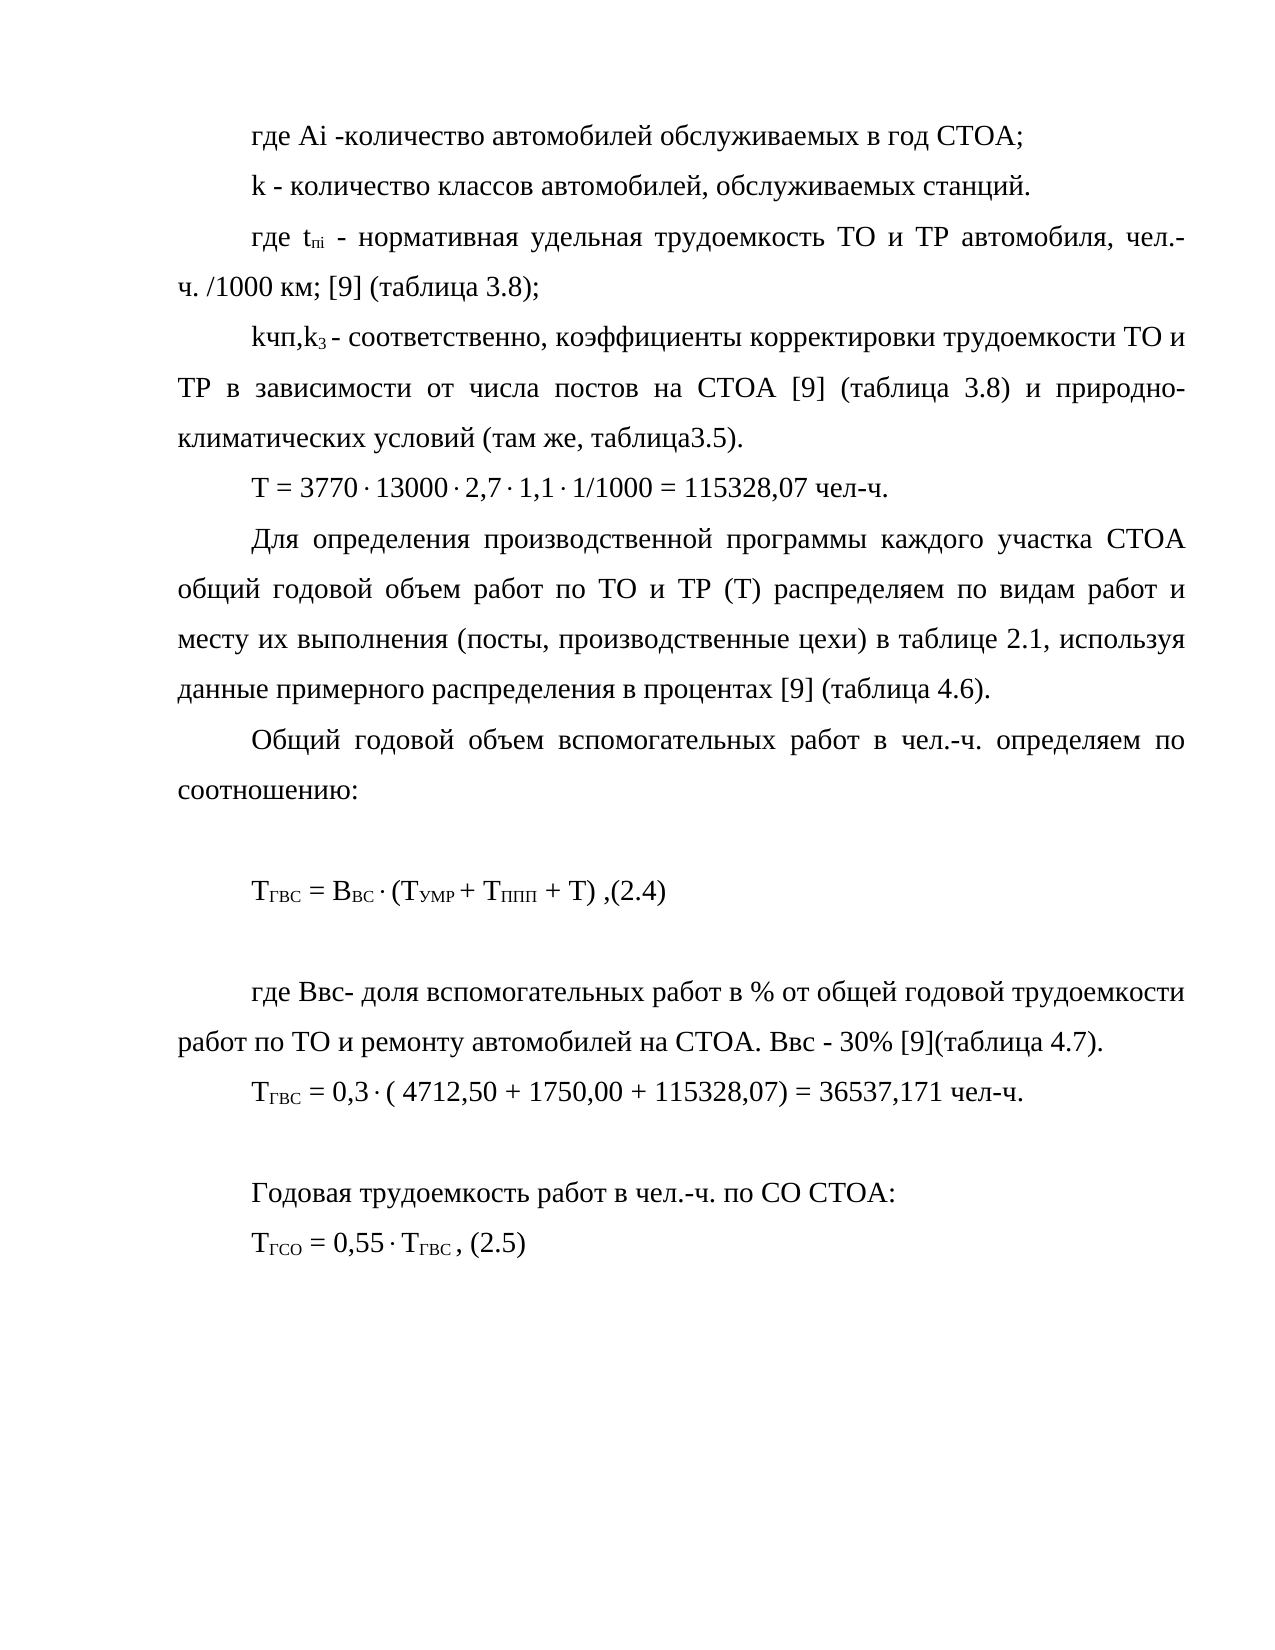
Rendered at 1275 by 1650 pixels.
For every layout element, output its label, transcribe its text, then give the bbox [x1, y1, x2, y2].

text Для определения производственной программы каждого участка СТОА общий годовой объем работ по ТО и ТР (Т) распределяем по видам работ и месту их выполнения (посты, производственные цехи) в таблице 2.1, используя данные примерного распределения в процентах [9] (таблица 4.6). [177, 521, 1186, 705]
text Годовая трудоемкость работ в чел.-ч. по СО СТОА: [177, 1175, 1186, 1208]
text где tпi - нормативная удельная трудоемкость ТО и ТР автомобиля, чел.-ч. /1000 км; [9] (таблица 3.8); [177, 219, 1186, 303]
text kчп,k3 - соответственно, коэффициенты корректировки трудоемкости ТО и ТР в зависимости от числа постов на СТОА [9] (таблица 3.8) и природно-климатических условий (там же, таблица3.5). [177, 319, 1186, 453]
text Общий годовой объем вспомогательных работ в чел.-ч. определяем по соотношению: [177, 722, 1186, 806]
text где Аi -количество автомобилей обслуживаемых в год СТОА; [177, 118, 1186, 152]
text k - количество классов автомобилей, обслуживаемых станций. [177, 168, 1186, 202]
text ТГСО = 0,55ТГВС , (2.5) [177, 1225, 1186, 1259]
text где Ввс- доля вспомогательных работ в % от общей годовой трудоемкости работ по ТО и ремонту автомобилей на СТОА. Ввс - 30% [9](таблица 4.7). [177, 974, 1186, 1057]
text Т = 3770130002,71,11/1000 = 115328,07 чел-ч. [177, 470, 1186, 504]
text ТГВС = 0,3( 4712,50 + 1750,00 + 115328,07) = 36537,171 чел-ч. [177, 1074, 1186, 1108]
text ТГВС = ВВС(ТУМР + ТППП + Т) ,(2.4) [177, 873, 1186, 907]
